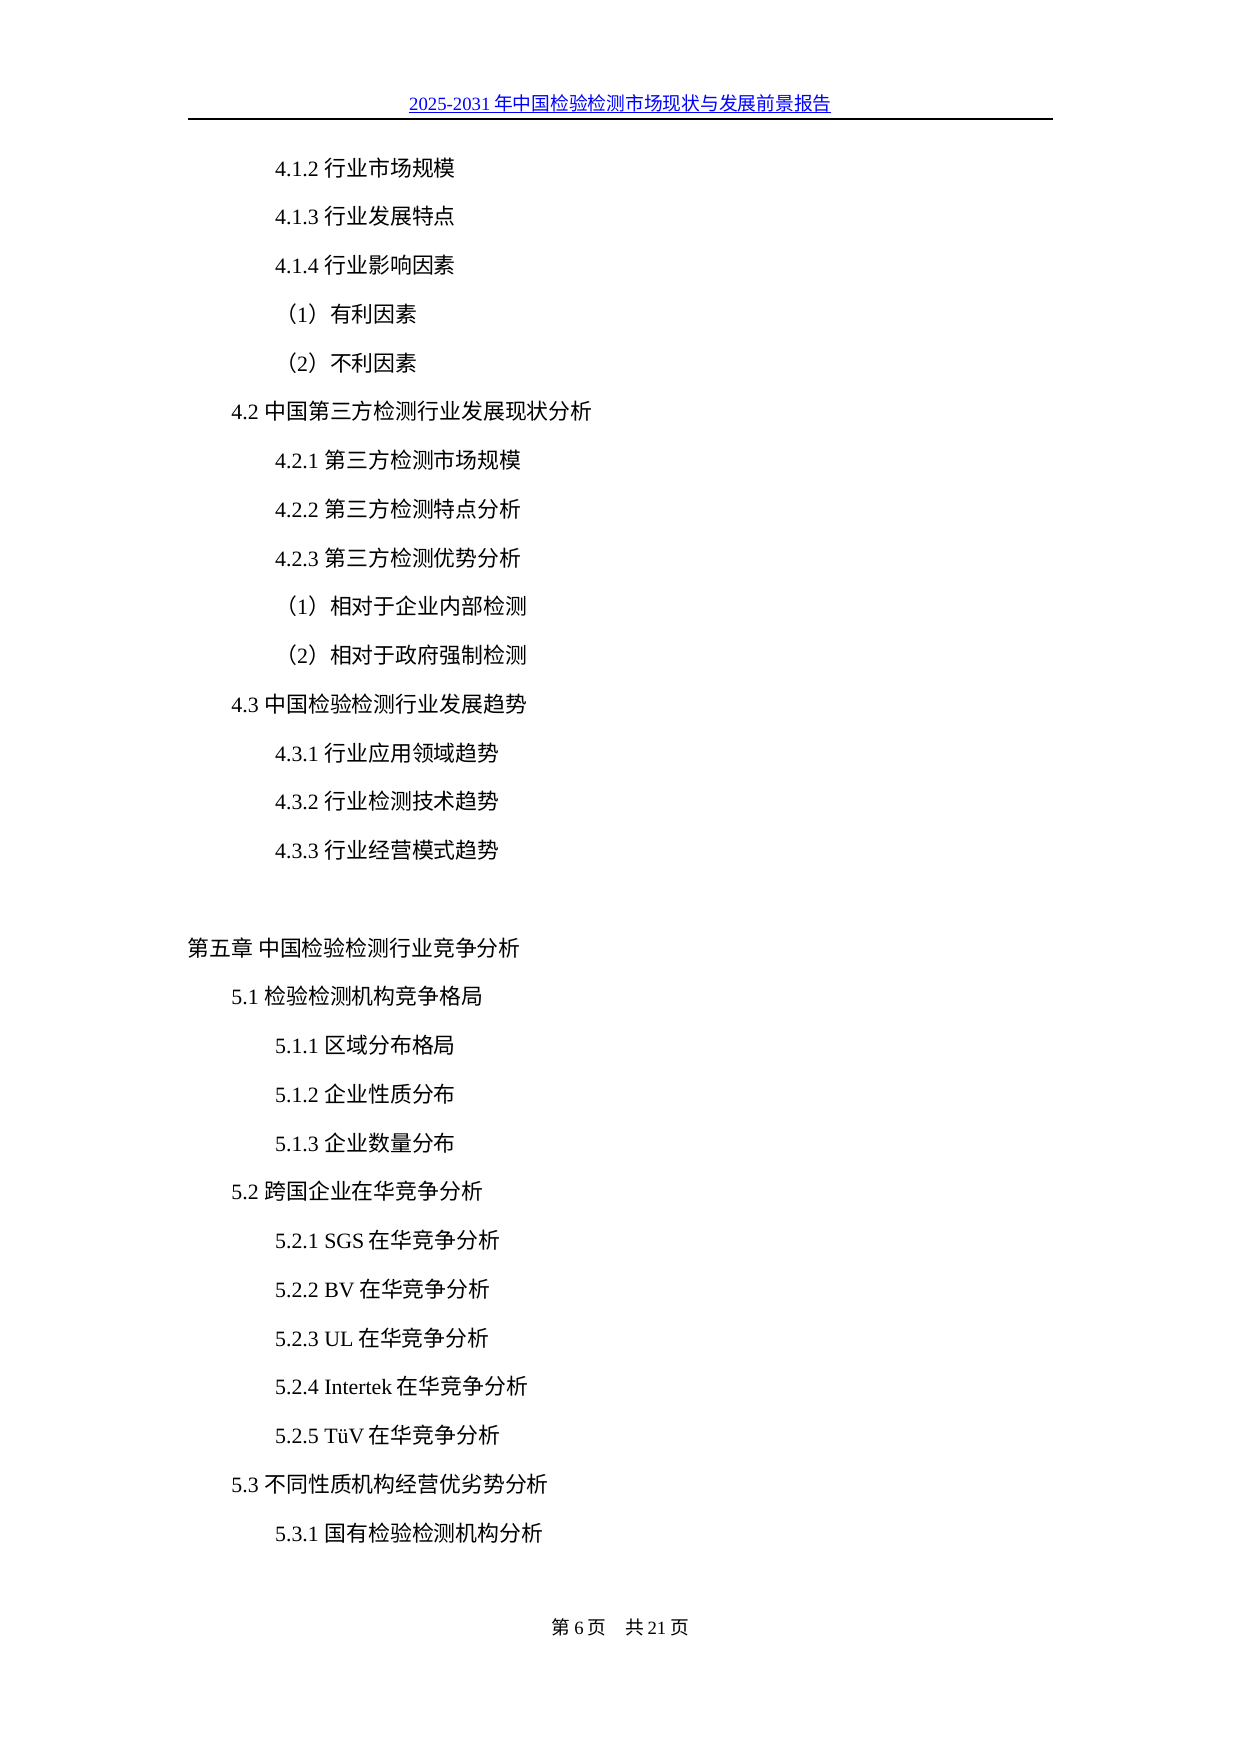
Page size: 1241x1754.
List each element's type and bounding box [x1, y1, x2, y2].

text [187, 150, 1053, 1548]
